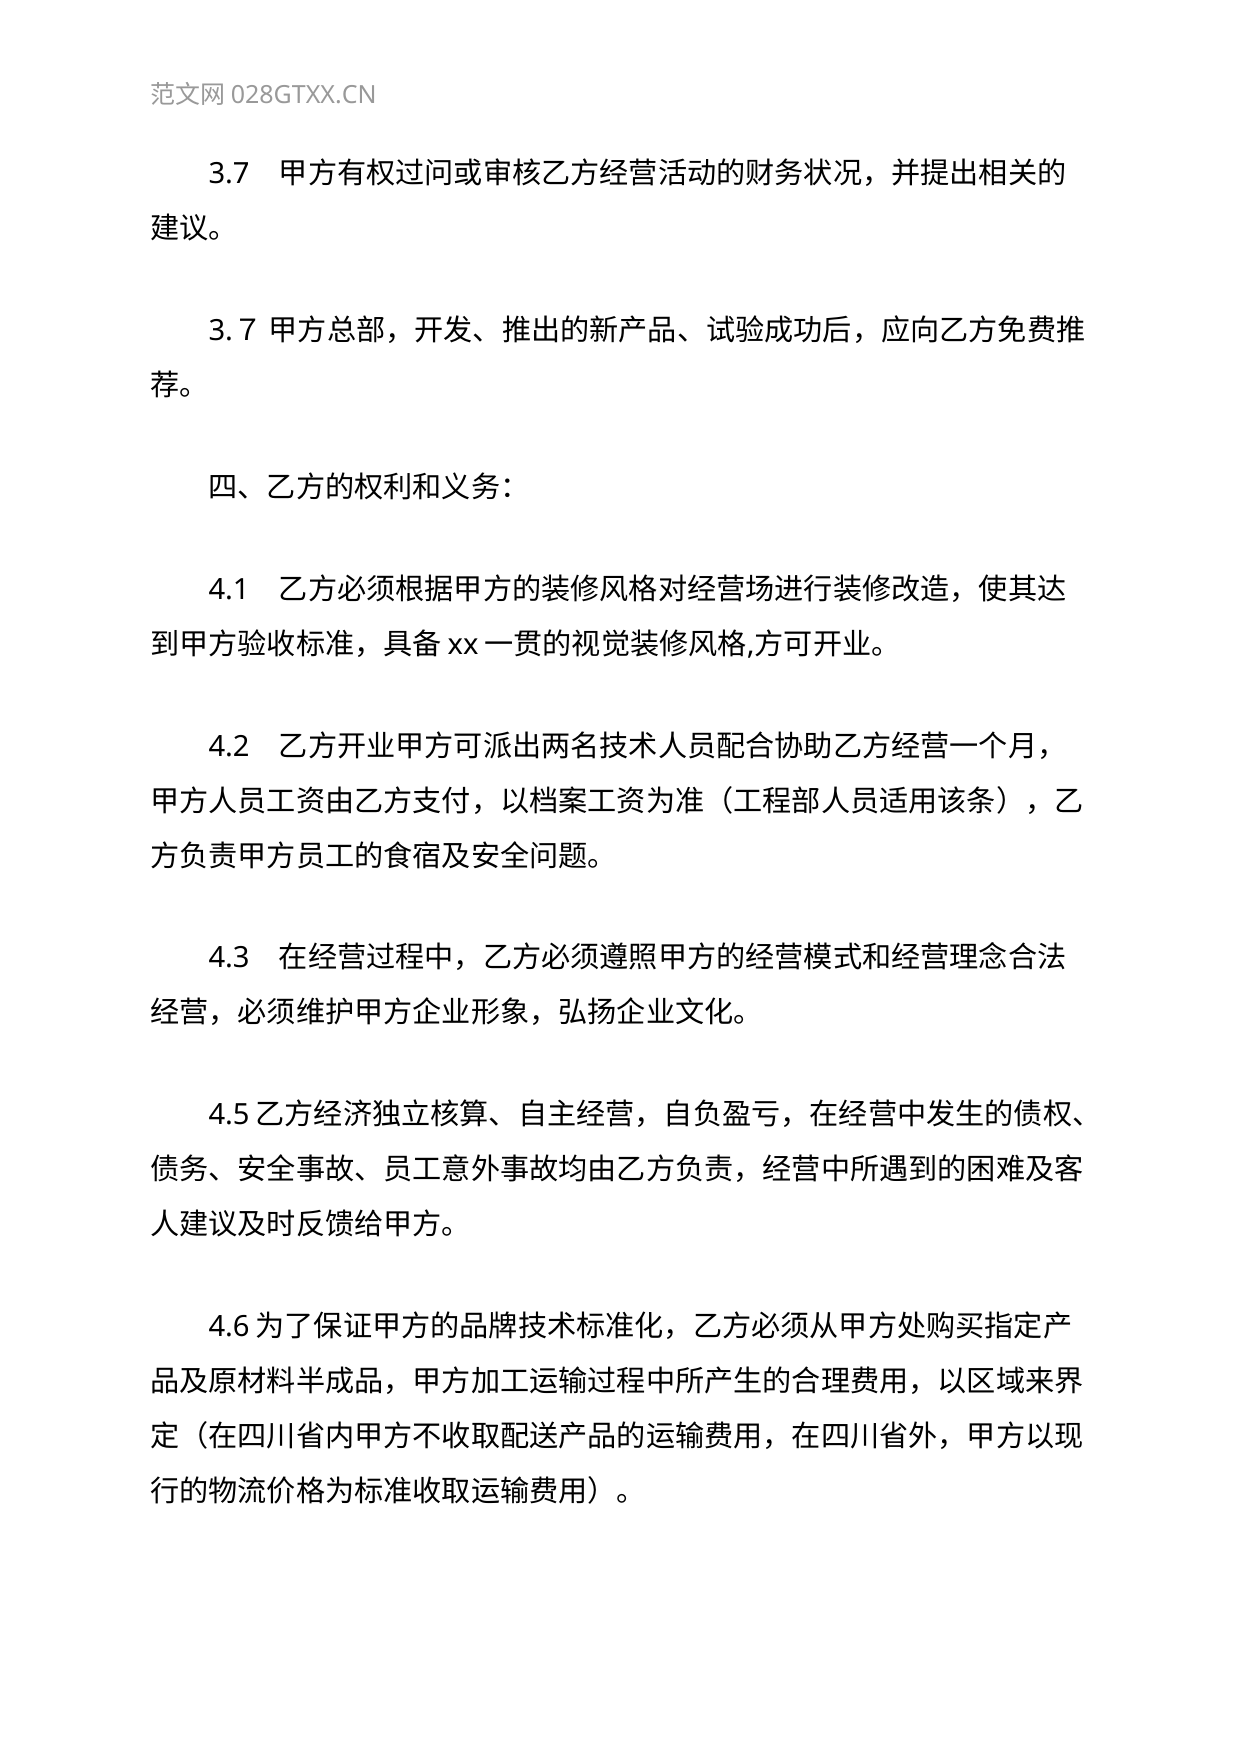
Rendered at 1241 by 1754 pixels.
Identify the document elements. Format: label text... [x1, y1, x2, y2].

text 4.3 在经营过程中，乙方必须遵照甲方的经营模式和经营理念合法经营，必须维护甲方企业形象，弘扬企业文化。 [150, 934, 1090, 1031]
text 4.6为了保证甲方的品牌技术标准化，乙方必须从甲方处购买指定产品及原材料半成品，甲方加工运输过程中所产生的合理费用，以区域来界定（在四川省内甲方不收取配送产品的运输费用，在四川省外，甲方以现行的物流价格为标准收取运输费用）。 [150, 1302, 1090, 1509]
text 四、乙方的权利和义务： [150, 463, 1090, 506]
text 3.７ 甲方总部，开发、推出的新产品、试验成功后，应向乙方免费推荐。 [150, 307, 1090, 404]
text 4.1 乙方必须根据甲方的装修风格对经营场进行装修改造，使其达到甲方验收标准，具备xx一贯的视觉装修风格,方可开业。 [150, 565, 1090, 663]
text 3.7 甲方有权过问或审核乙方经营活动的财务状况，并提出相关的建议。 [150, 150, 1090, 247]
text 4.5乙方经济独立核算、自主经营，自负盈亏，在经营中发生的债权、债务、安全事故、员工意外事故均由乙方负责，经营中所遇到的困难及客人建议及时反馈给甲方。 [150, 1091, 1090, 1243]
text 4.2 乙方开业甲方可派出两名技术人员配合协助乙方经营一个月，甲方人员工资由乙方支付，以档案工资为准（工程部人员适用该条），乙方负责甲方员工的食宿及安全问题。 [150, 722, 1090, 874]
